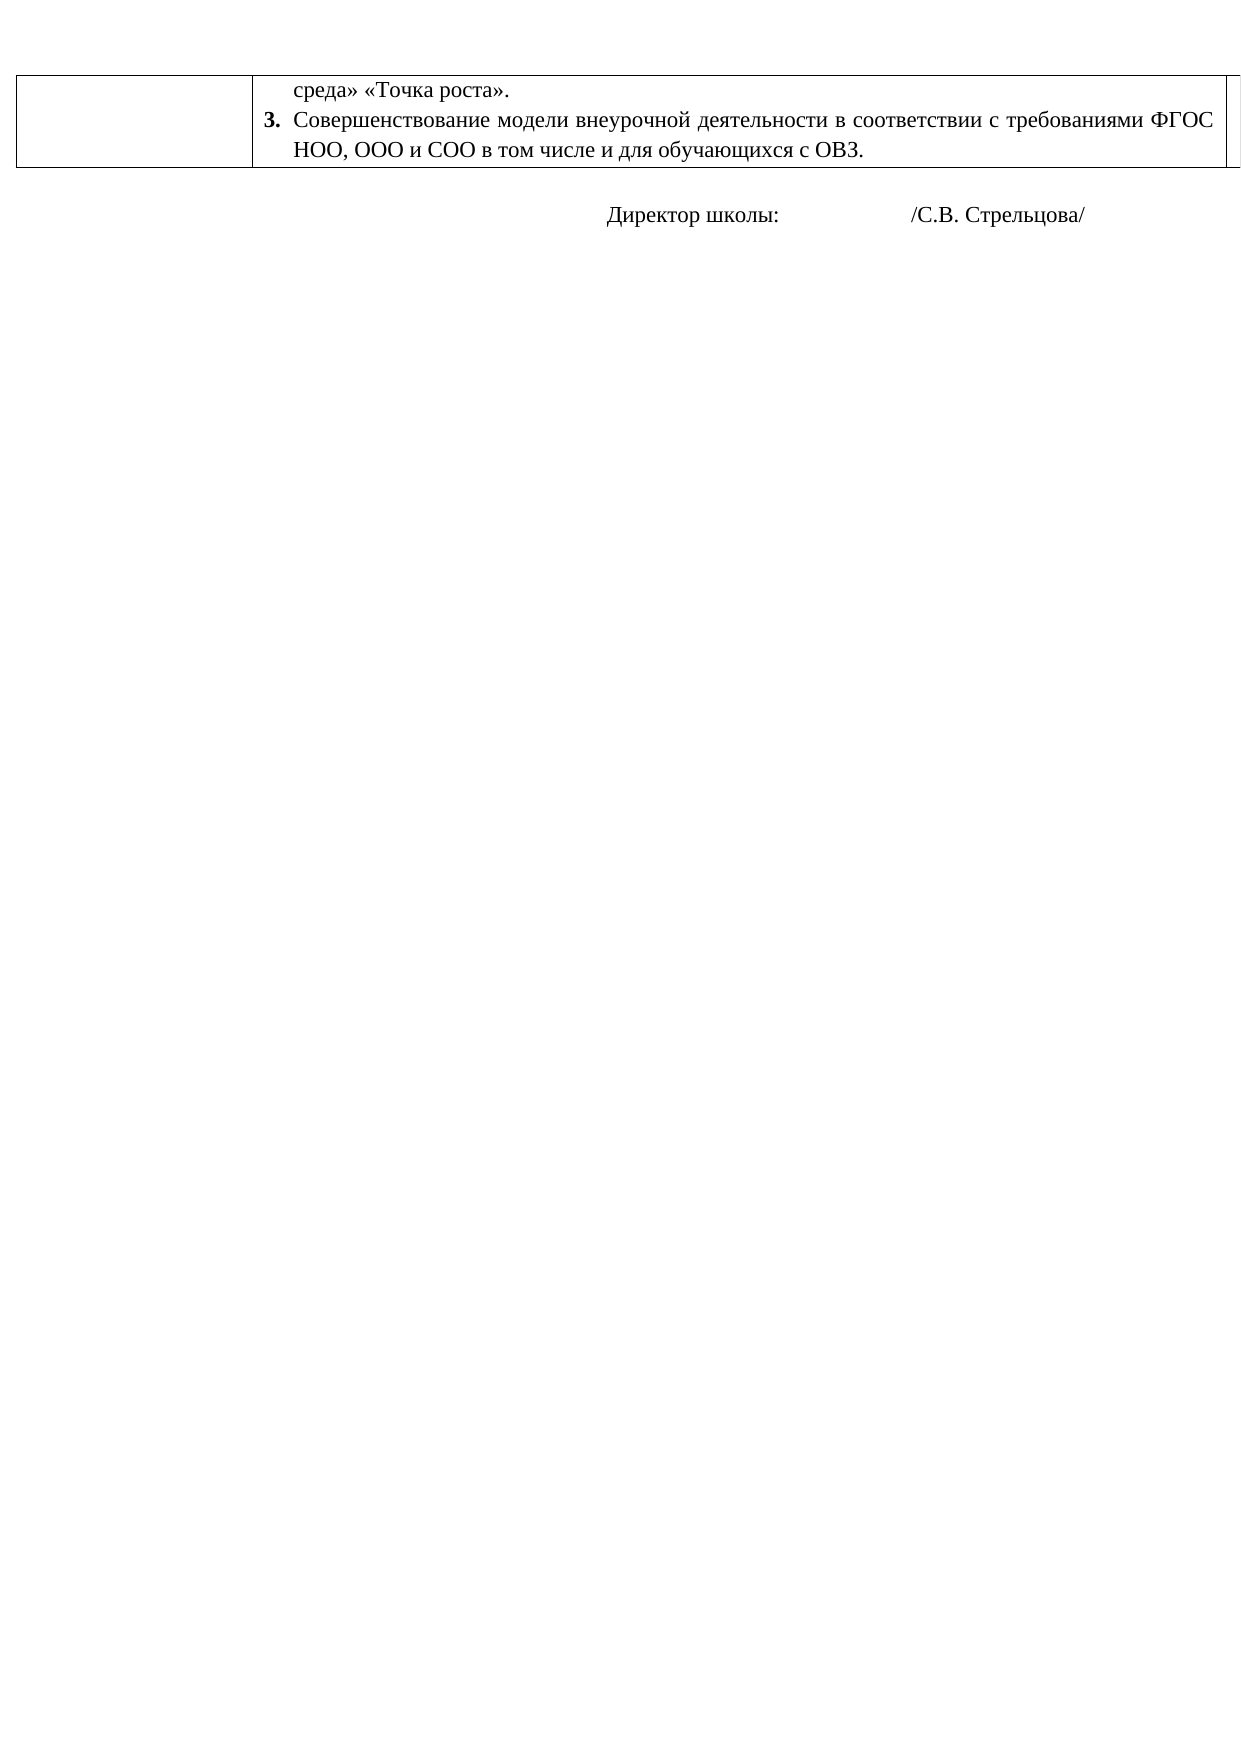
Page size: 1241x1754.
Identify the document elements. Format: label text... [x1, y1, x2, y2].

table_cell [1227, 76, 1240, 167]
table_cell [17, 76, 252, 167]
text Директор школы: /С.В. Стрельцова/ [75, 201, 1165, 227]
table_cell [253, 76, 1226, 167]
